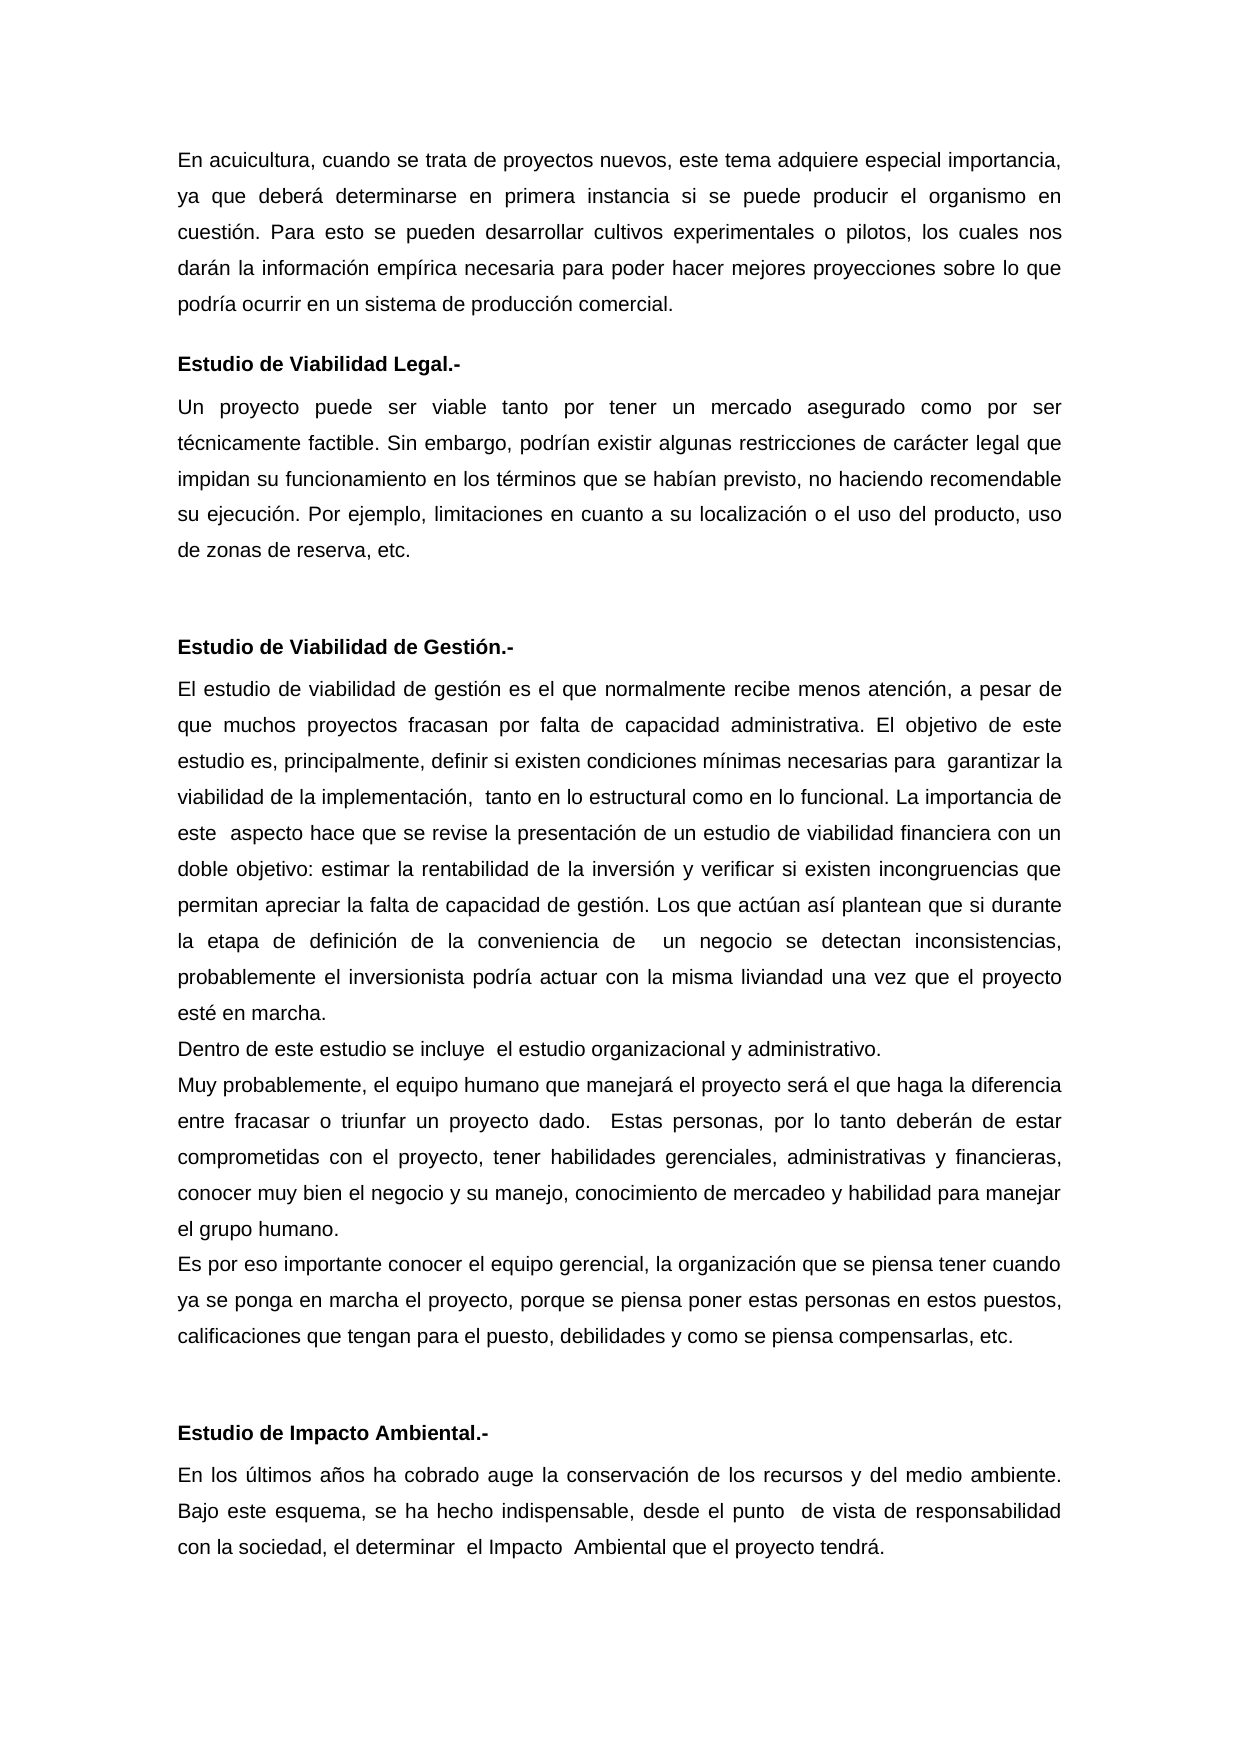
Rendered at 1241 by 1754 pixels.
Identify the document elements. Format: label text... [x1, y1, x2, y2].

text En acuicultura, cuando se trata de proyectos nuevos, este tema adquiere especial importancia, ya que deberá determinarse en primera instancia si se puede producir el organismo en cuestión. Para esto se pueden desarrollar cultivos experimentales o pilotos, los cuales nos darán la información empírica necesaria para poder hacer mejores proyecciones sobre lo que podría ocurrir en un sistema de producción comercial. [177, 148, 1063, 315]
text Dentro de este estudio se incluye el estudio organizacional y administrativo. [177, 1037, 1063, 1061]
text El estudio de viabilidad de gestión es el que normalmente recibe menos atención, a pesar de que muchos proyectos fracasan por falta de capacidad administrativa. El objetivo de este estudio es, principalmente, definir si existen condiciones mínimas necesarias para garantizar la viabilidad de la implementación, tanto en lo estructural como en lo funcional. La importancia de este aspecto hace que se revise la presentación de un estudio de viabilidad financiera con un doble objetivo: estimar la rentabilidad de la inversión y verificar si existen incongruencias que permitan apreciar la falta de capacidad de gestión. Los que actúan así plantean que si durante la etapa de definición de la conveniencia de un negocio se detectan inconsistencias, probablemente el inversionista podría actuar con la misma liviandad una vez que el proyecto esté en marcha. [177, 677, 1063, 1025]
text En los últimos años ha cobrado auge la conservación de los recursos y del medio ambiente. Bajo este esquema, se ha hecho indispensable, desde el punto de vista de responsabilidad con la sociedad, el determinar el Impacto Ambiental que el proyecto tendrá. [177, 1463, 1063, 1559]
text Un proyecto puede ser viable tanto por tener un mercado asegurado como por ser técnicamente factible. Sin embargo, podrían existir algunas restricciones de carácter legal que impidan su funcionamiento en los términos que se habían previsto, no haciendo recomendable su ejecución. Por ejemplo, limitaciones en cuanto a su localización o el uso del producto, uso de zonas de reserva, etc. [177, 394, 1063, 562]
text Muy probablemente, el equipo humano que manejará el proyecto será el que haga la diferencia entre fracasar o triunfar un proyecto dado. Estas personas, por lo tanto deberán de estar comprometidas con el proyecto, tener habilidades gerenciales, administrativas y financieras, conocer muy bien el negocio y su manejo, conocimiento de mercadeo y habilidad para manejar el grupo humano. [177, 1073, 1063, 1240]
text Es por eso importante conocer el equipo gerencial, la organización que se piensa tener cuando ya se ponga en marcha el proyecto, porque se piensa poner estas personas en estos puestos, calificaciones que tengan para el puesto, debilidades y como se piensa compensarlas, etc. [177, 1252, 1063, 1348]
subtitle Estudio de Viabilidad de Gestión.- [177, 635, 1063, 659]
subtitle Estudio de Impacto Ambiental.- [177, 1421, 1063, 1445]
subtitle Estudio de Viabilidad Legal.- [177, 352, 1063, 376]
